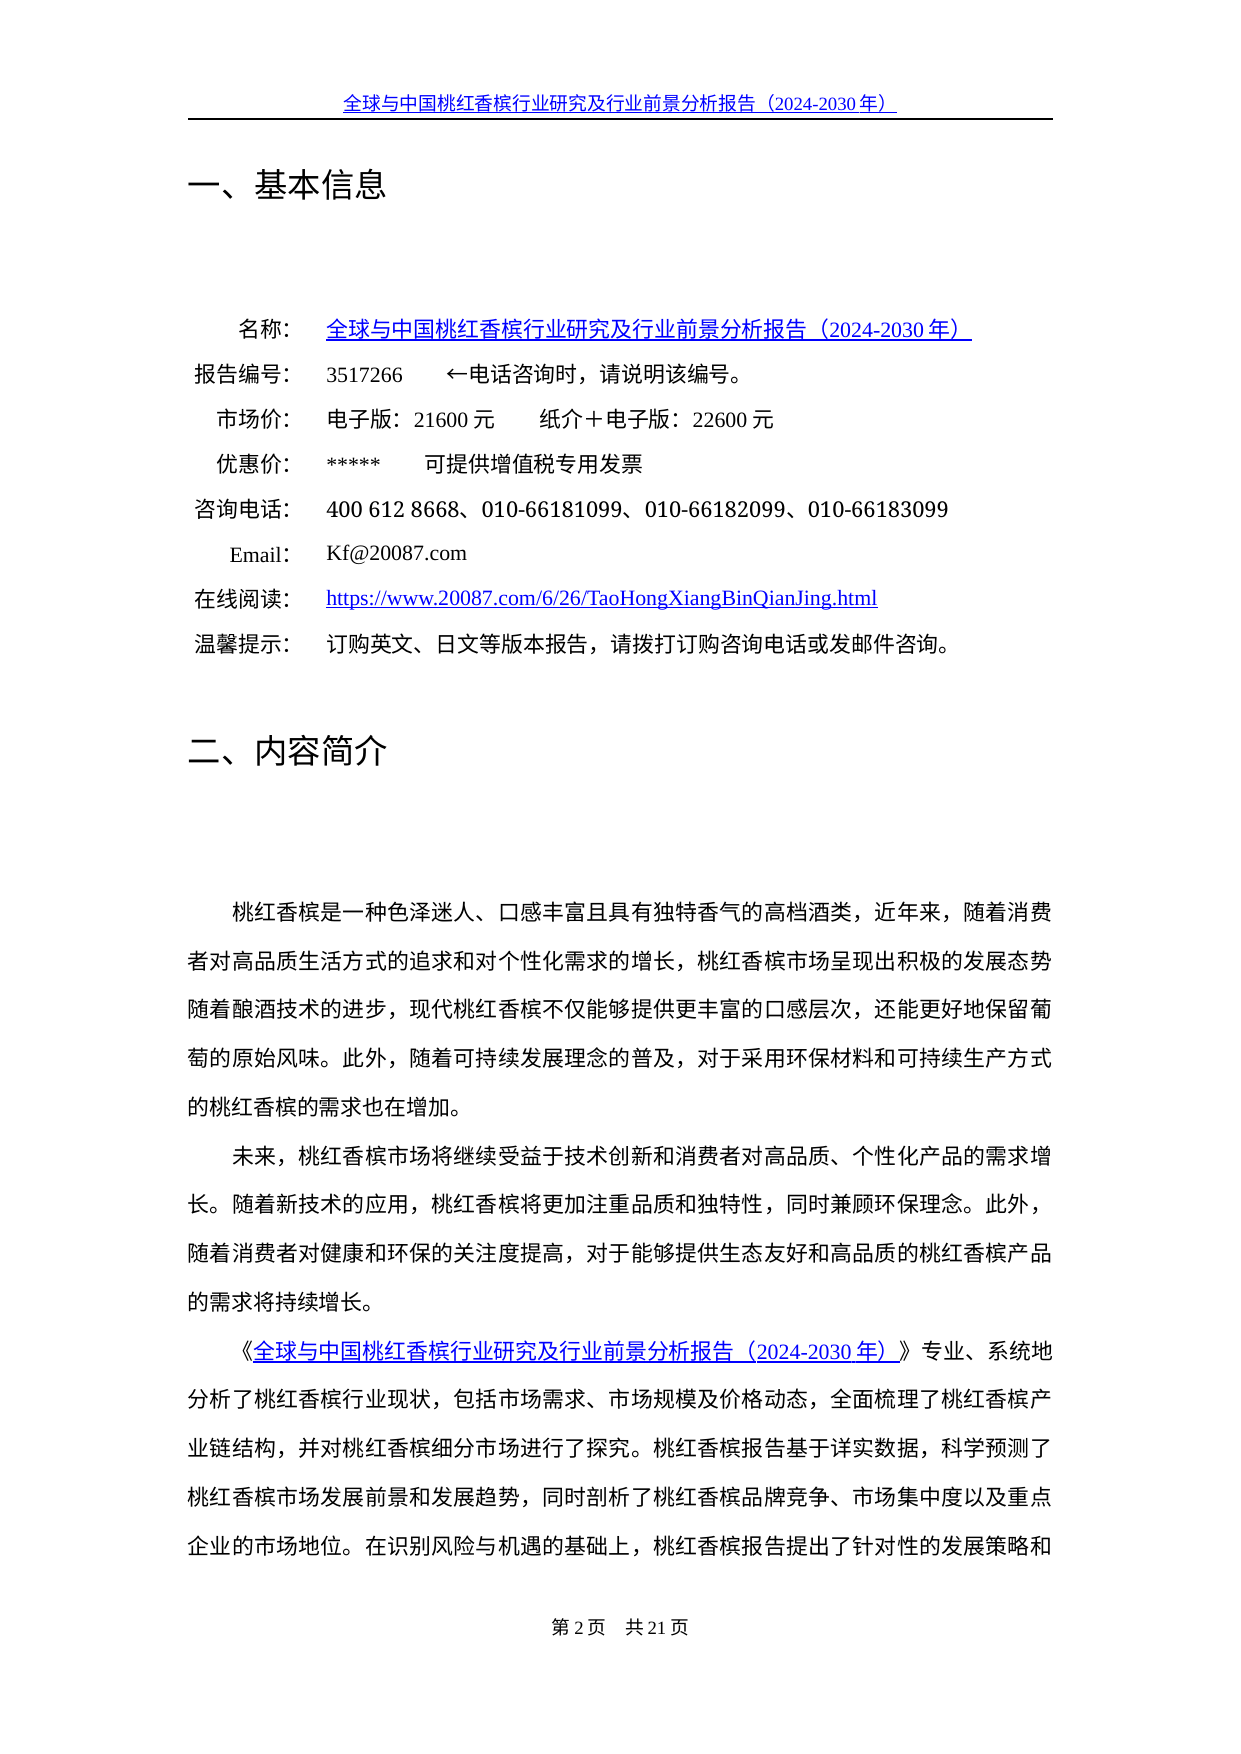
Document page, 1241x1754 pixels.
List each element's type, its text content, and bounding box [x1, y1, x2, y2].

table_cell 400 612 8668、010-66181099、010-66182099、010-66183099 [315, 492, 1073, 537]
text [187, 894, 1053, 1561]
table_cell Email： [167, 537, 315, 582]
table_cell 温馨提示： [167, 627, 315, 672]
table_cell Kf@20087.com [315, 537, 1073, 582]
table_cell 电子版：21600 元 纸介＋电子版：22600 元 [315, 402, 1073, 447]
table_cell 订购英文、日文等版本报告，请拨打订购咨询电话或发邮件咨询。 [315, 627, 1073, 672]
title 一、基本信息 [187, 150, 1053, 215]
table_cell 3517266 ←电话咨询时，请说明该编号。 [315, 357, 1073, 402]
table_cell 优惠价： [167, 447, 315, 492]
table_cell 在线阅读： [167, 582, 315, 627]
table_cell 市场价： [167, 402, 315, 447]
table_cell ***** 可提供增值税专用发票 [315, 447, 1073, 492]
table_cell [315, 582, 1073, 627]
title 二、内容简介 [187, 717, 1053, 782]
table_cell 报告编号： [167, 357, 315, 402]
table_header 名称： [167, 312, 315, 357]
table_header 全球与中国桃红香槟行业研究及行业前景分析报告（2024-2030年） [315, 312, 1073, 357]
table_cell 咨询电话： [167, 492, 315, 537]
